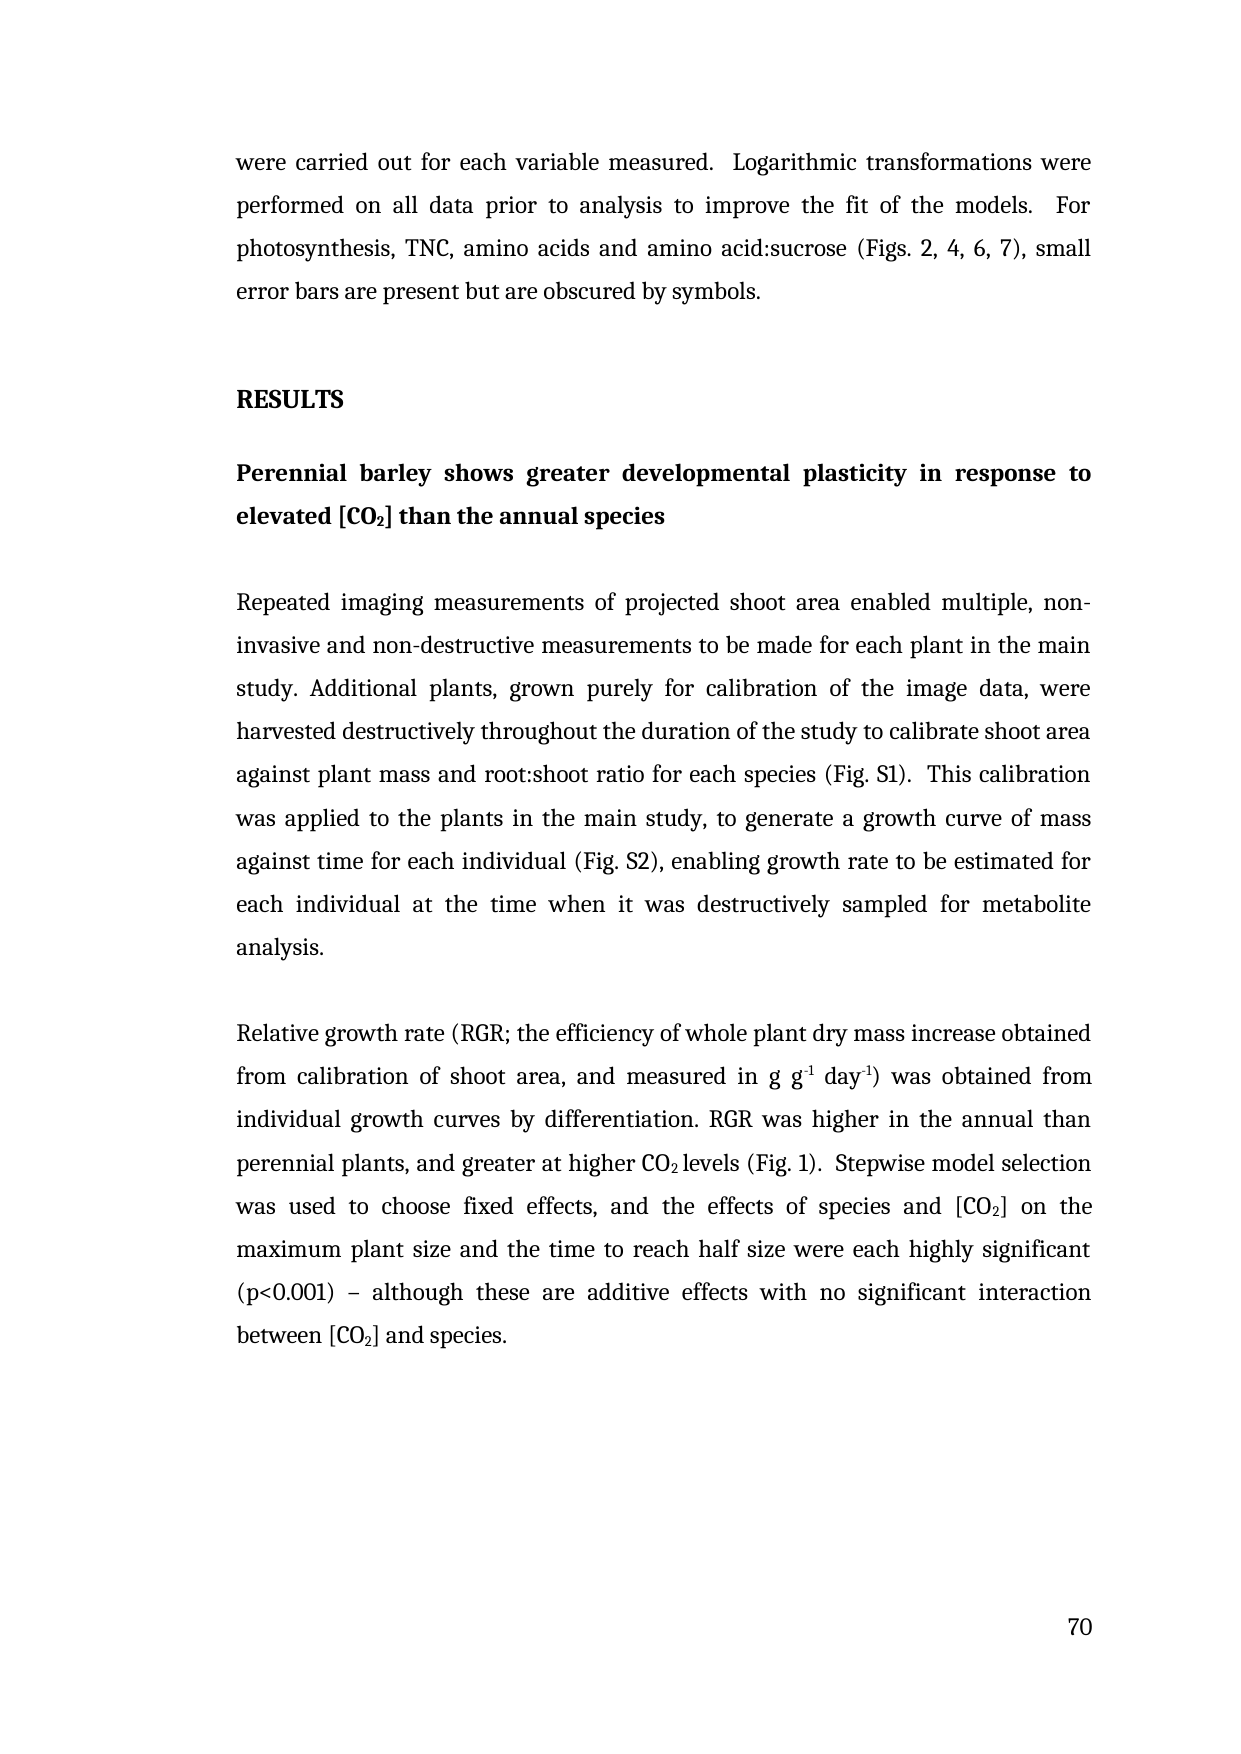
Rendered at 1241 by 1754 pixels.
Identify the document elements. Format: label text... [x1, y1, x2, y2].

text Repeated imaging measurements of projected shoot area enabled multiple, non-invasive and non-destructive measurements to be made for each plant in the main study. Additional plants, grown purely for calibration of the image data, were harvested destructively throughout the duration of the study to calibrate shoot area against plant mass and root:shoot ratio for each species (Fig. S1). This calibration was applied to the plants in the main study, to generate a growth curve of mass against time for each individual (Fig. S2), enabling growth rate to be estimated for each individual at the time when it was destructively sampled for metabolite analysis. [236, 588, 1092, 962]
text Relative growth rate (RGR; the efficiency of whole plant dry mass increase obtained from calibration of shoot area, and measured in g g-1 day-1) was obtained from individual growth curves by differentiation. RGR was higher in the annual than perennial plants, and greater at higher CO2 levels (Fig. 1). Stepwise model selection was used to choose fixed effects, and the effects of species and [CO2] on the maximum plant size and the time to reach half size were each highly significant (p<0.001) – although these are additive effects with no significant interaction between [CO2] and species. [236, 1019, 1092, 1350]
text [236, 148, 1092, 306]
text Perennial barley shows greater developmental plasticity in response to elevated [CO2] than the annual species [236, 458, 1092, 530]
subtitle RESULTS [236, 384, 1092, 415]
